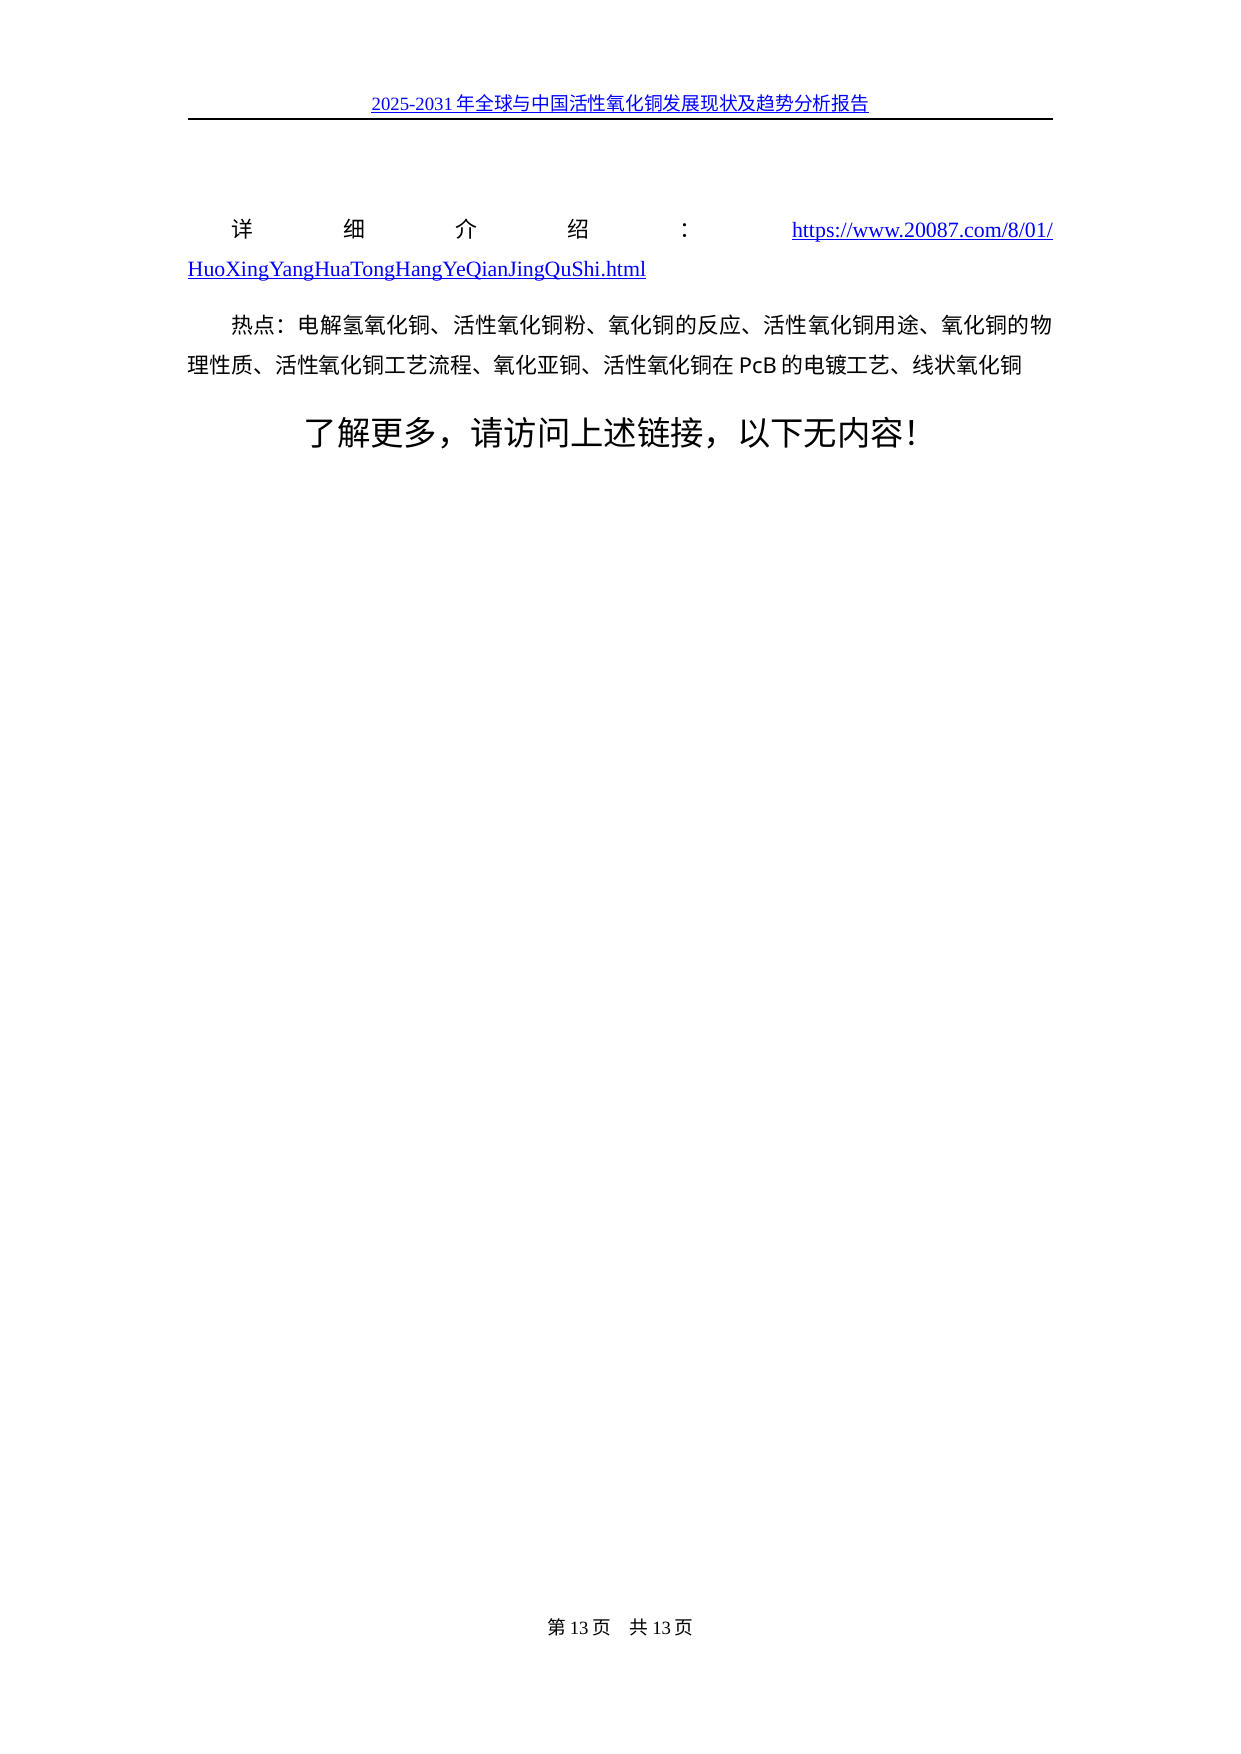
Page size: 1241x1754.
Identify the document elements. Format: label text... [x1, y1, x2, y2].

title 了解更多，请访问上述链接，以下无内容！ [187, 398, 1053, 463]
text 详细介绍：https://www.20087.com/8/01/HuoXingYangHuaTongHangYeQianJingQuShi.html [187, 212, 1053, 285]
text 热点：电解氢氧化铜、活性氧化铜粉、氧化铜的反应、活性氧化铜用途、氧化铜的物理性质、活性氧化铜工艺流程、氧化亚铜、活性氧化铜在PcB的电镀工艺、线状氧化铜 [187, 307, 1053, 380]
